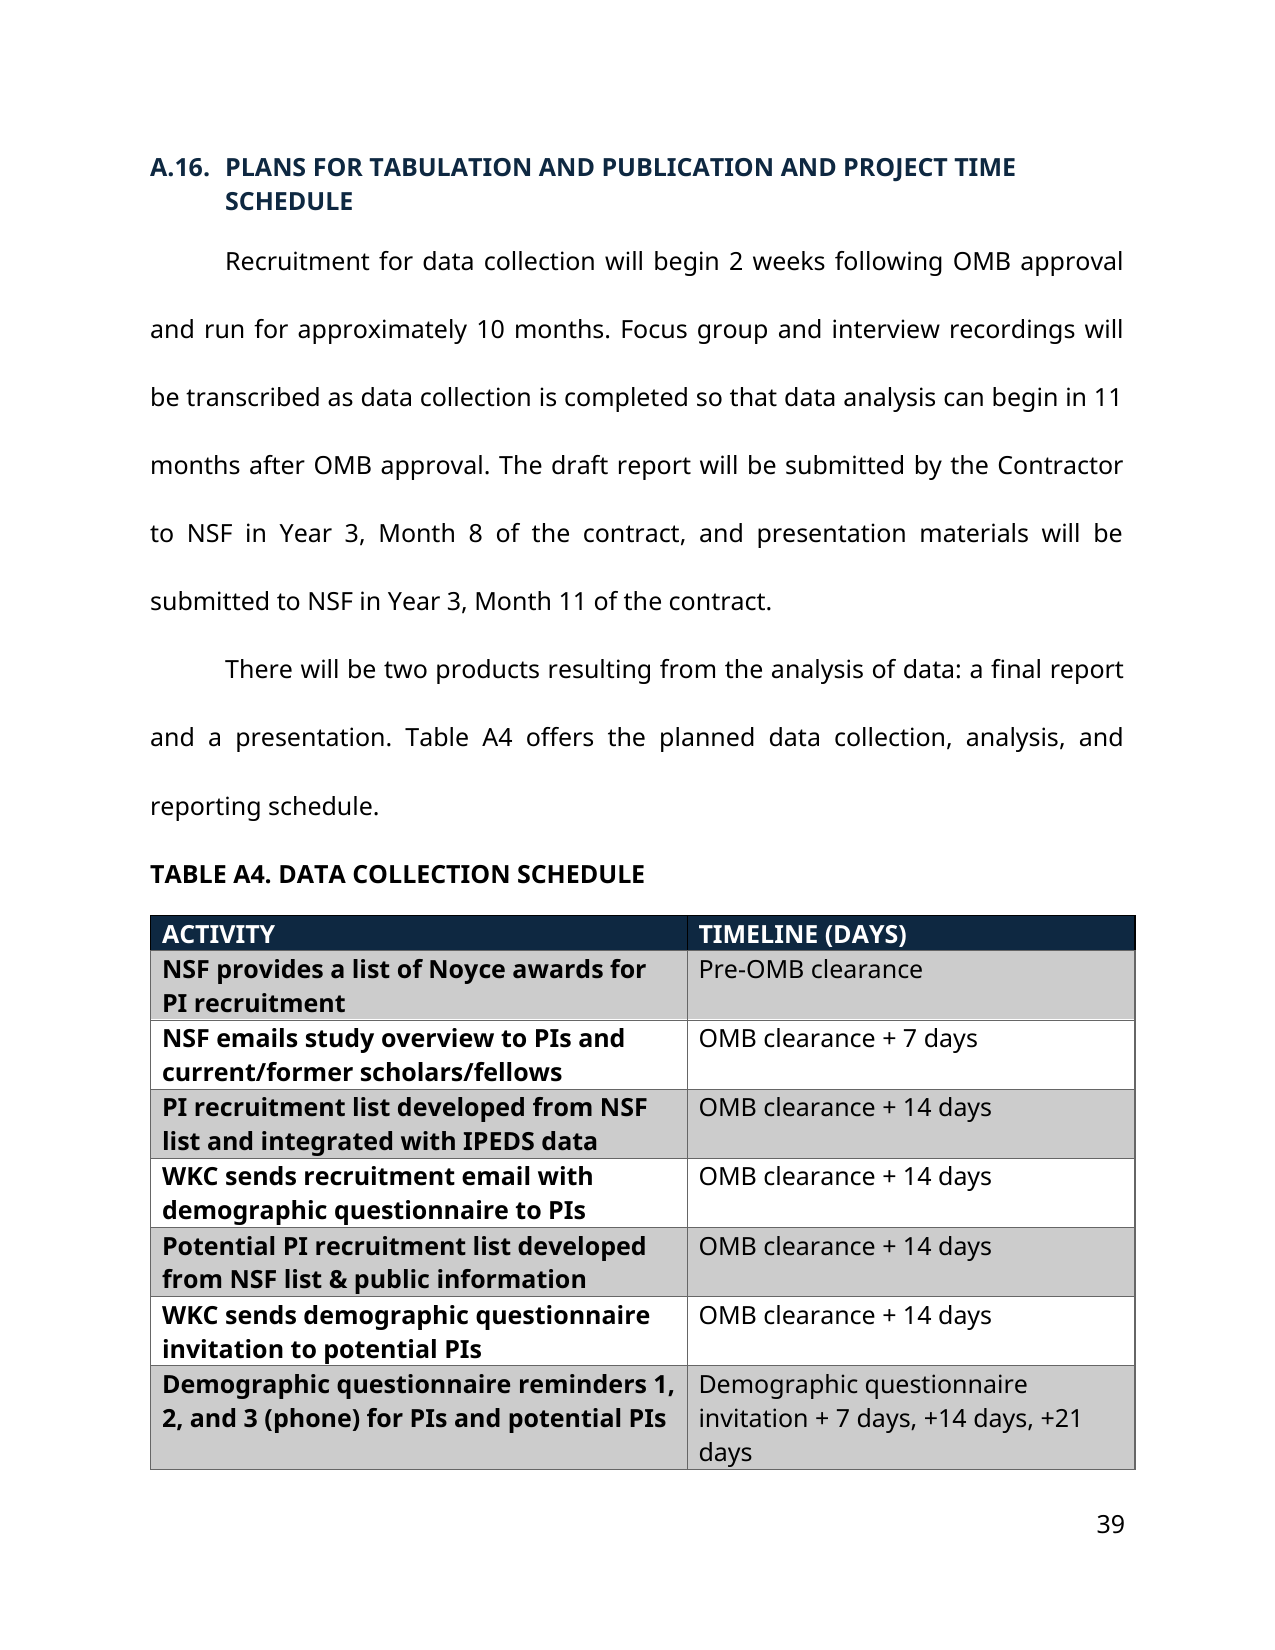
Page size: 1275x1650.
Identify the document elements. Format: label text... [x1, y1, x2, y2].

table_cell PI recruitment list developed from NSF list and integrated with IPEDS data [151, 1090, 687, 1158]
table_header TIMELINE (DAYS) [688, 916, 1134, 950]
table_cell OMB clearance + 14 days [688, 1159, 1134, 1227]
table_header ACTIVITY [151, 916, 687, 950]
table_cell WKC sends recruitment email with demographic questionnaire to PIs [151, 1159, 687, 1227]
text Table A4. Data Collection Schedule [150, 856, 1125, 890]
table_cell NSF provides a list of Noyce awards for PI recruitment [151, 951, 687, 1019]
text A.16. Plans for Tabulation and Publication and Project Time Schedule [150, 150, 1125, 218]
table_cell OMB clearance + 7 days [688, 1021, 1134, 1089]
table_cell OMB clearance + 14 days [688, 1228, 1134, 1296]
table_cell Demographic questionnaire invitation + 7 days, +14 days, +21 days [688, 1366, 1134, 1469]
table_cell OMB clearance + 14 days [688, 1297, 1134, 1365]
table_cell Potential PI recruitment list developed from NSF list & public information [151, 1228, 687, 1296]
table_cell Pre-OMB clearance [688, 951, 1134, 1019]
table_cell WKC sends demographic questionnaire invitation to potential PIs [151, 1297, 687, 1365]
text Recruitment for data collection will begin 2 weeks following OMB approval and run for approximately 10 months. Focus group and interview recordings will be transcribed as data collection is completed so that data analysis can begin in 11 months after OMB approval. The draft report will be submitted by the Contractor to NSF in Year 3, Month 8 of the contract, and presentation materials will be submitted to NSF in Year 3, Month 11 of the contract. [150, 243, 1125, 618]
table_cell NSF emails study overview to PIs and current/former scholars/fellows [151, 1021, 687, 1089]
table_cell Demographic questionnaire reminders 1, 2, and 3 (phone) for PIs and potential PIs [151, 1366, 687, 1469]
table_cell OMB clearance + 14 days [688, 1090, 1134, 1158]
text There will be two products resulting from the analysis of data: a final report and a presentation. Table A4 offers the planned data collection, analysis, and reporting schedule. [150, 652, 1125, 822]
